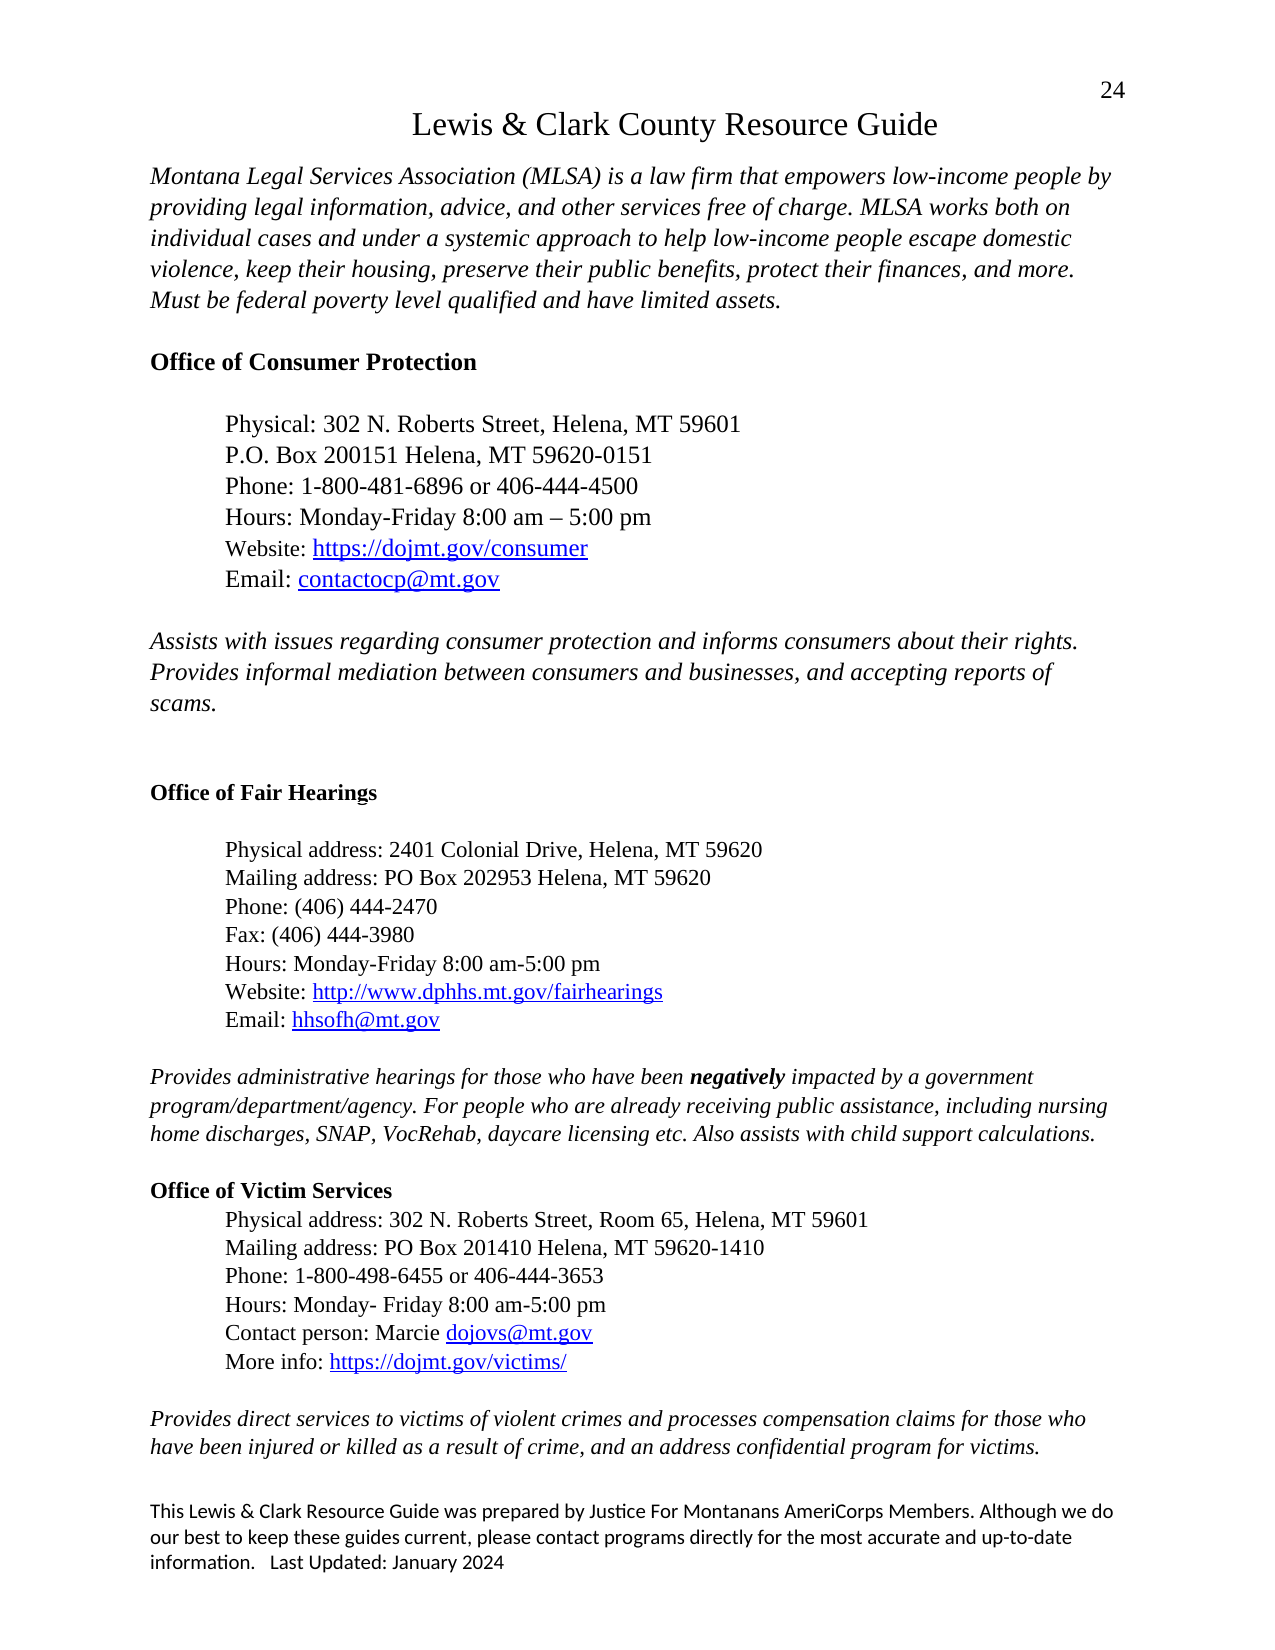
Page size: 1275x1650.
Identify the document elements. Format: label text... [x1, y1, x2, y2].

text Mailing address: PO Box 202953 Helena, MT 59620 [150, 864, 1125, 891]
text Office of Fair Hearings [150, 779, 1125, 834]
text Office of Consumer Protection [150, 347, 1125, 407]
text Mailing address: PO Box 201410 Helena, MT 59620-1410 [150, 1234, 1125, 1260]
text Hours: Monday- Friday 8:00 am-5:00 pm [150, 1291, 1125, 1317]
text More info: https://dojmt.gov/victims/ [150, 1348, 1125, 1374]
text Contact person: Marcie dojovs@mt.gov [150, 1319, 1125, 1346]
text Physical address: 2401 Colonial Drive, Helena, MT 59620 [150, 836, 1125, 862]
text Email: contactocp@mt.gov [150, 564, 1125, 593]
text Fax: (406) 444-3980 [150, 921, 1125, 948]
text Office of Victim Services [150, 1177, 1125, 1200]
text Montana Legal Services Association (MLSA) is a law firm that empowers low-income people by providing legal information, advice, and other services free of charge. MLSA works both on individual cases and under a systemic approach to help low-income people escape domestic violence, keep their housing, preserve their public benefits, protect their finances, and more. Must be federal poverty level qualified and have limited assets. [150, 161, 1125, 314]
text Assists with issues regarding consumer protection and informs consumers about their rights. Provides informal mediation between consumers and businesses, and accepting reports of scams. [150, 626, 1125, 717]
text Provides direct services to victims of violent crimes and processes compensation claims for those who have been injured or killed as a result of crime, and an address confidential program for victims. [150, 1405, 1125, 1459]
text Phone: 1-800-498-6455 or 406-444-3653 [150, 1262, 1125, 1289]
text P.O. Box 200151 Helena, MT 59620-0151 [150, 440, 1125, 469]
text Email: hhsofh@mt.gov [150, 1007, 1125, 1033]
text Physical: 302 N. Roberts Street, Helena, MT 59601 [150, 409, 1125, 438]
text Hours: Monday-Friday 8:00 am-5:00 pm [150, 950, 1125, 976]
text Website: http://www.dphhs.mt.gov/fairhearings [150, 978, 1125, 1004]
text Phone: 1-800-481-6896 or 406-444-4500 [150, 471, 1125, 500]
text Website: https://dojmt.gov/consumer [150, 533, 1125, 562]
text Hours: Monday-Friday 8:00 am – 5:00 pm [150, 502, 1125, 531]
text Phone: (406) 444-2470 [150, 893, 1125, 919]
text Provides administrative hearings for those who have been negatively impacted by a government program/department/agency. For people who are already receiving public assistance, including nursing home discharges, SNAP, VocRehab, daycare licensing etc. Also assists with child support calculations. [150, 1063, 1125, 1147]
text Physical address: 302 N. Roberts Street, Room 65, Helena, MT 59601 [150, 1206, 1125, 1232]
